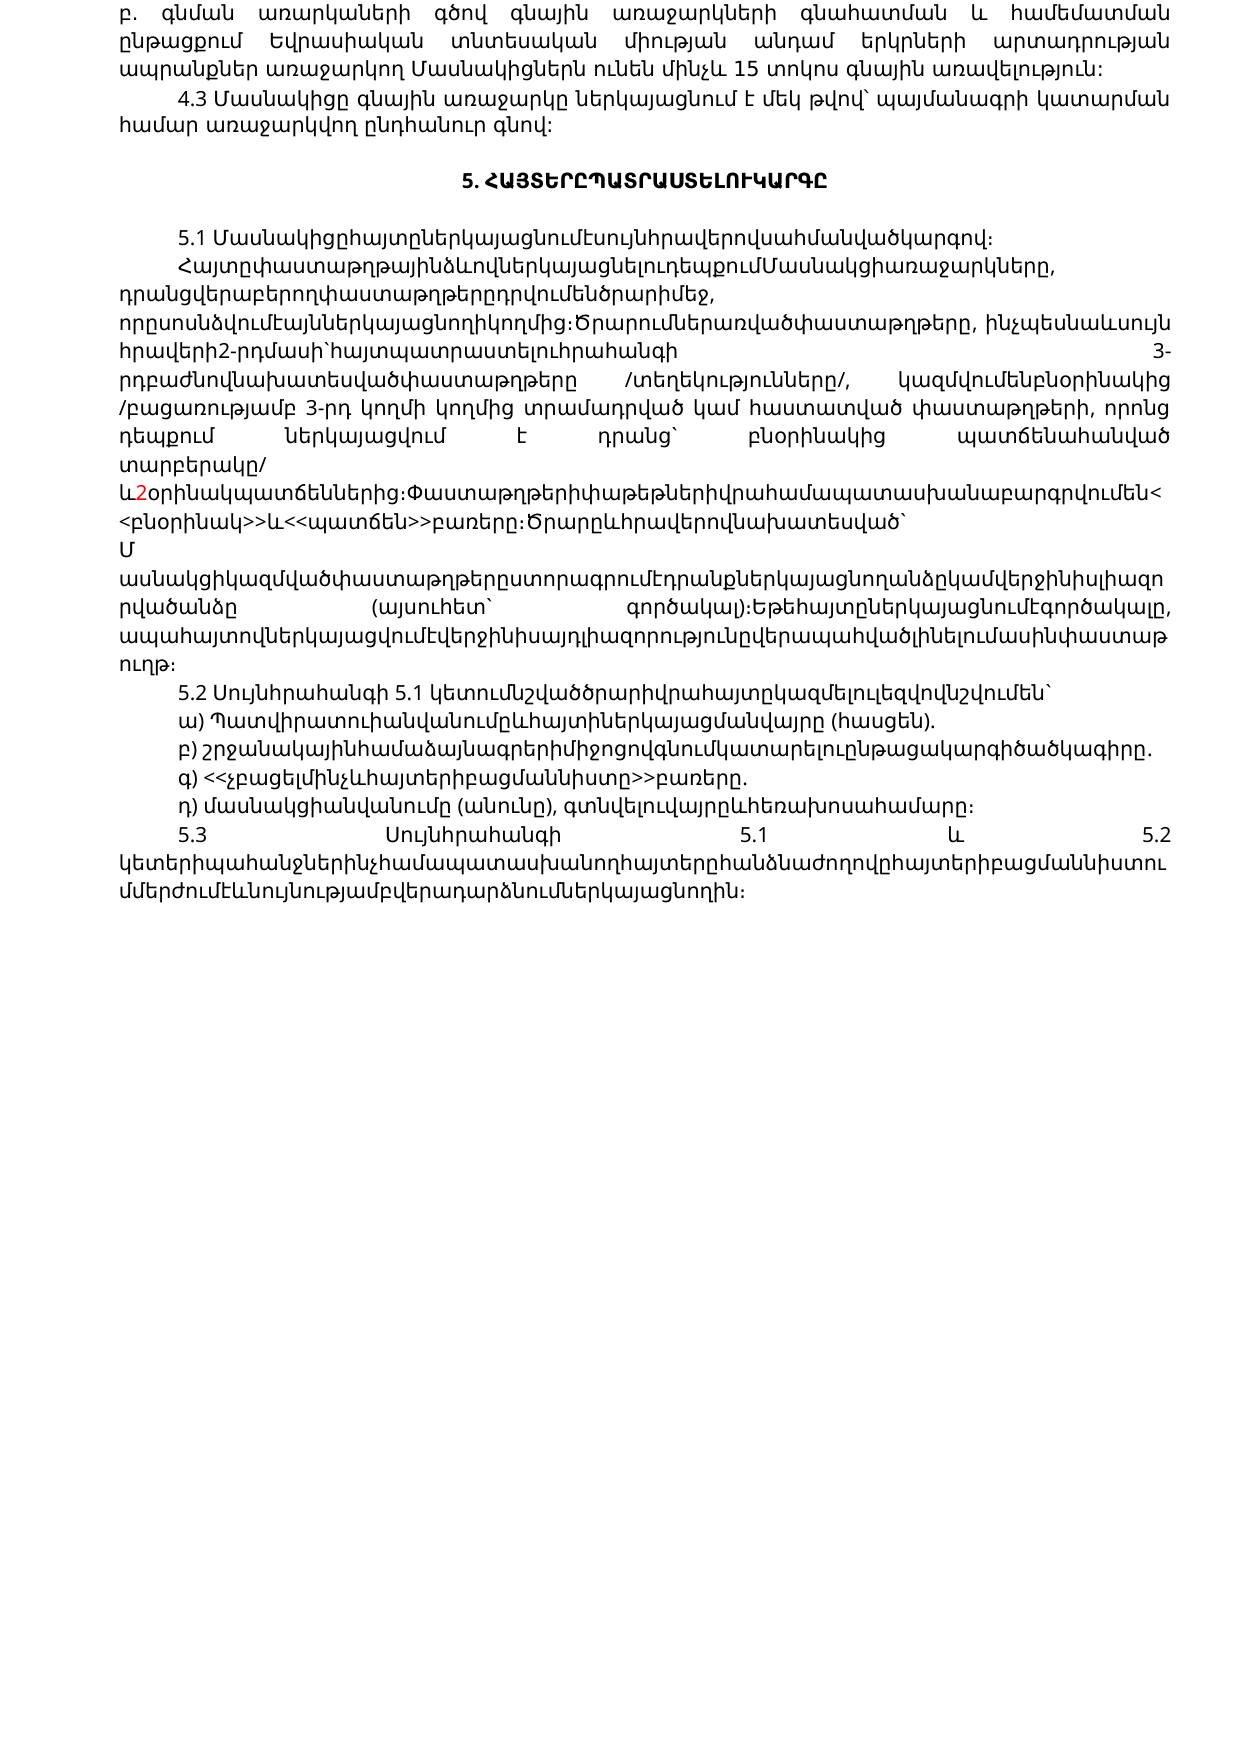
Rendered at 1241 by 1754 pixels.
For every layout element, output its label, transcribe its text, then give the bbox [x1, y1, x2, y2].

text ա) Պատվիրատուիանվանումըևհայտիներկայացմանվայրը (հասցեն). [118, 706, 1171, 734]
text 5. ՀԱՅՏԵՐԸՊԱՏՐԱՍՏԵԼՈՒԿԱՐԳԸ [118, 166, 1171, 194]
text գ) <<չբացելմինչևհայտերիբացմաննիստը>>բառերը. [118, 763, 1171, 791]
text ՀայտըփաստաթղթայինձևովներկայացնելուդեպքումՄասնակցիառաջարկները, դրանցվերաբերողփաստաթղթերըդրվումենծրարիմեջ, որըսոսնձվումէայններկայացնողիկողմից։Ծրարումներառվածփաստաթղթերը, ինչպեսնաևսույն հրավերի2-րդմասի`հայտպատրաստելուհրահանգի 3-րդբաժնովնախատեսվածփաստաթղթերը /տեղեկությունները/, կազմվումենբնօրինակից /բացառությամբ 3-րդ կողմի կողմից տրամադրված կամ հաստատված փաստաթղթերի, որոնց դեպքում ներկայացվում է դրանց` բնօրինակից պատճենահանված տարբերակը/և2օրինակպատճեններից։Փաստաթղթերիփաթեթներիվրահամապատասխանաբարգրվումեն<<բնօրինակ>>և<<պատճեն>>բառերը։Ծրարըևհրավերովնախատեսված` Մասնակցիկազմվածփաստաթղթերըստորագրումէդրանքներկայացնողանձըկամվերջինիսլիազորվածանձը (այսուհետ` գործակալ)։Եթեհայտըներկայացնումէգործակալը, ապահայտովներկայացվումէվերջինիսայդլիազորությունըվերապահվածլինելումասինփաստաթուղթ։ [118, 251, 1171, 678]
text բ. գնման առարկաների գծով գնային առաջարկների գնահատման և համեմատման ընթացքում Եվրասիական տնտեսական միության անդամ երկրների արտադրության ապրանքներ առաջարկող Մասնակիցներն ունեն մինչև 15 տոկոս գնային առավելություն: [118, 1, 1171, 81]
text 5.1 Մասնակիցըհայտըներկայացնումէսույնհրավերովսահմանվածկարգով։ [118, 223, 1171, 251]
text բ) շրջանակայինհամաձայնագրերիմիջոցովգնումկատարելուընթացակարգիծածկագիրը. [118, 734, 1171, 763]
text դ) մասնակցիանվանումը (անունը), գտնվելուվայրըևհեռախոսահամարը։ [118, 791, 1171, 820]
text 5.2 Սույնհրահանգի 5.1 կետումնշվածծրարիվրահայտըկազմելուլեզվովնշվումեն` [118, 678, 1171, 706]
text 4.3 Մասնակիցը գնային առաջարկը ներկայացնում է մեկ թվով՝ պայմանագրի կատարման համար առաջարկվող ընդհանուր գնով: [118, 84, 1171, 137]
text 5.3 Սույնհրահանգի 5.1 և 5.2 կետերիպահանջներինչհամապատասխանողհայտերըհանձնաժողովըհայտերիբացմաննիստումմերժումէևնույնությամբվերադարձնումներկայացնողին։ [118, 820, 1171, 905]
